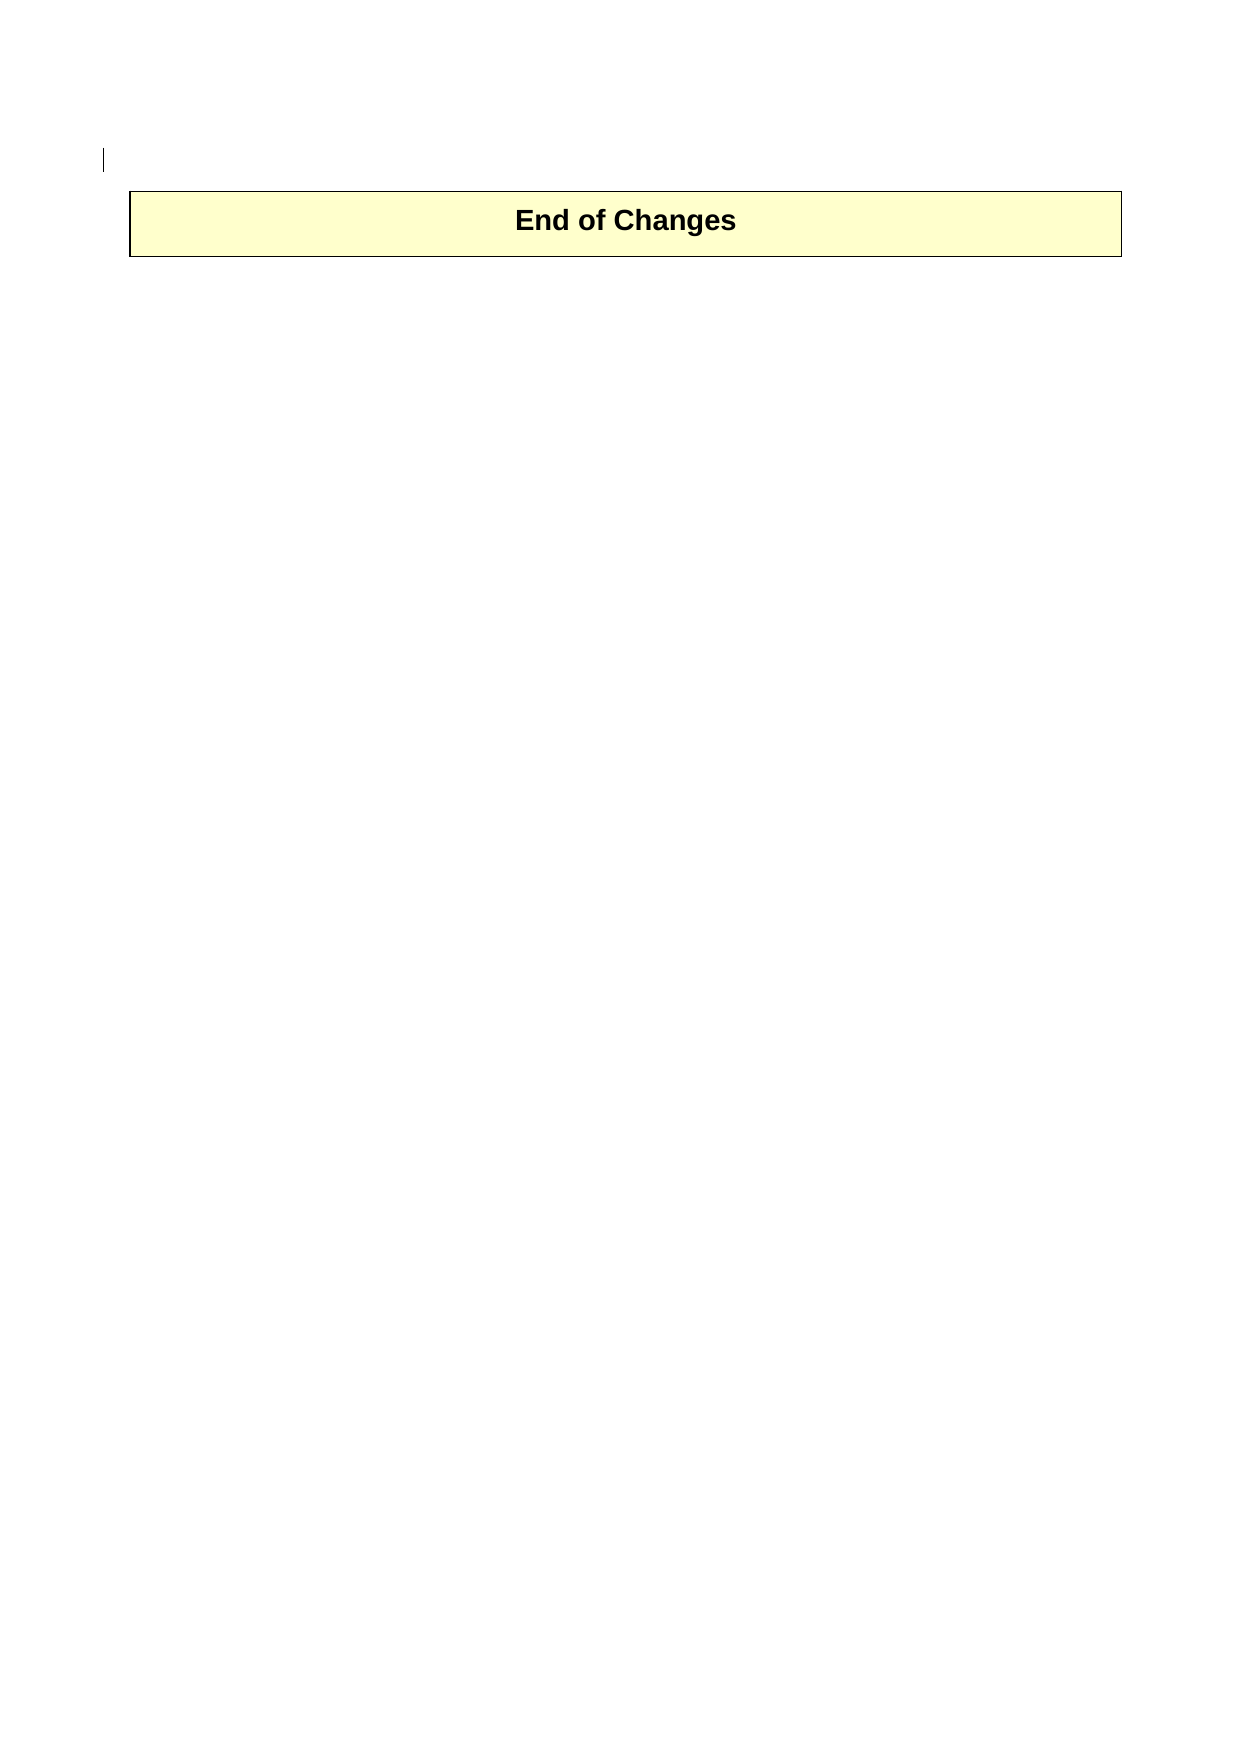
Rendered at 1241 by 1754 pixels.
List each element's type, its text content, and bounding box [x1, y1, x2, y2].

table_header End of Changes [131, 192, 1121, 256]
